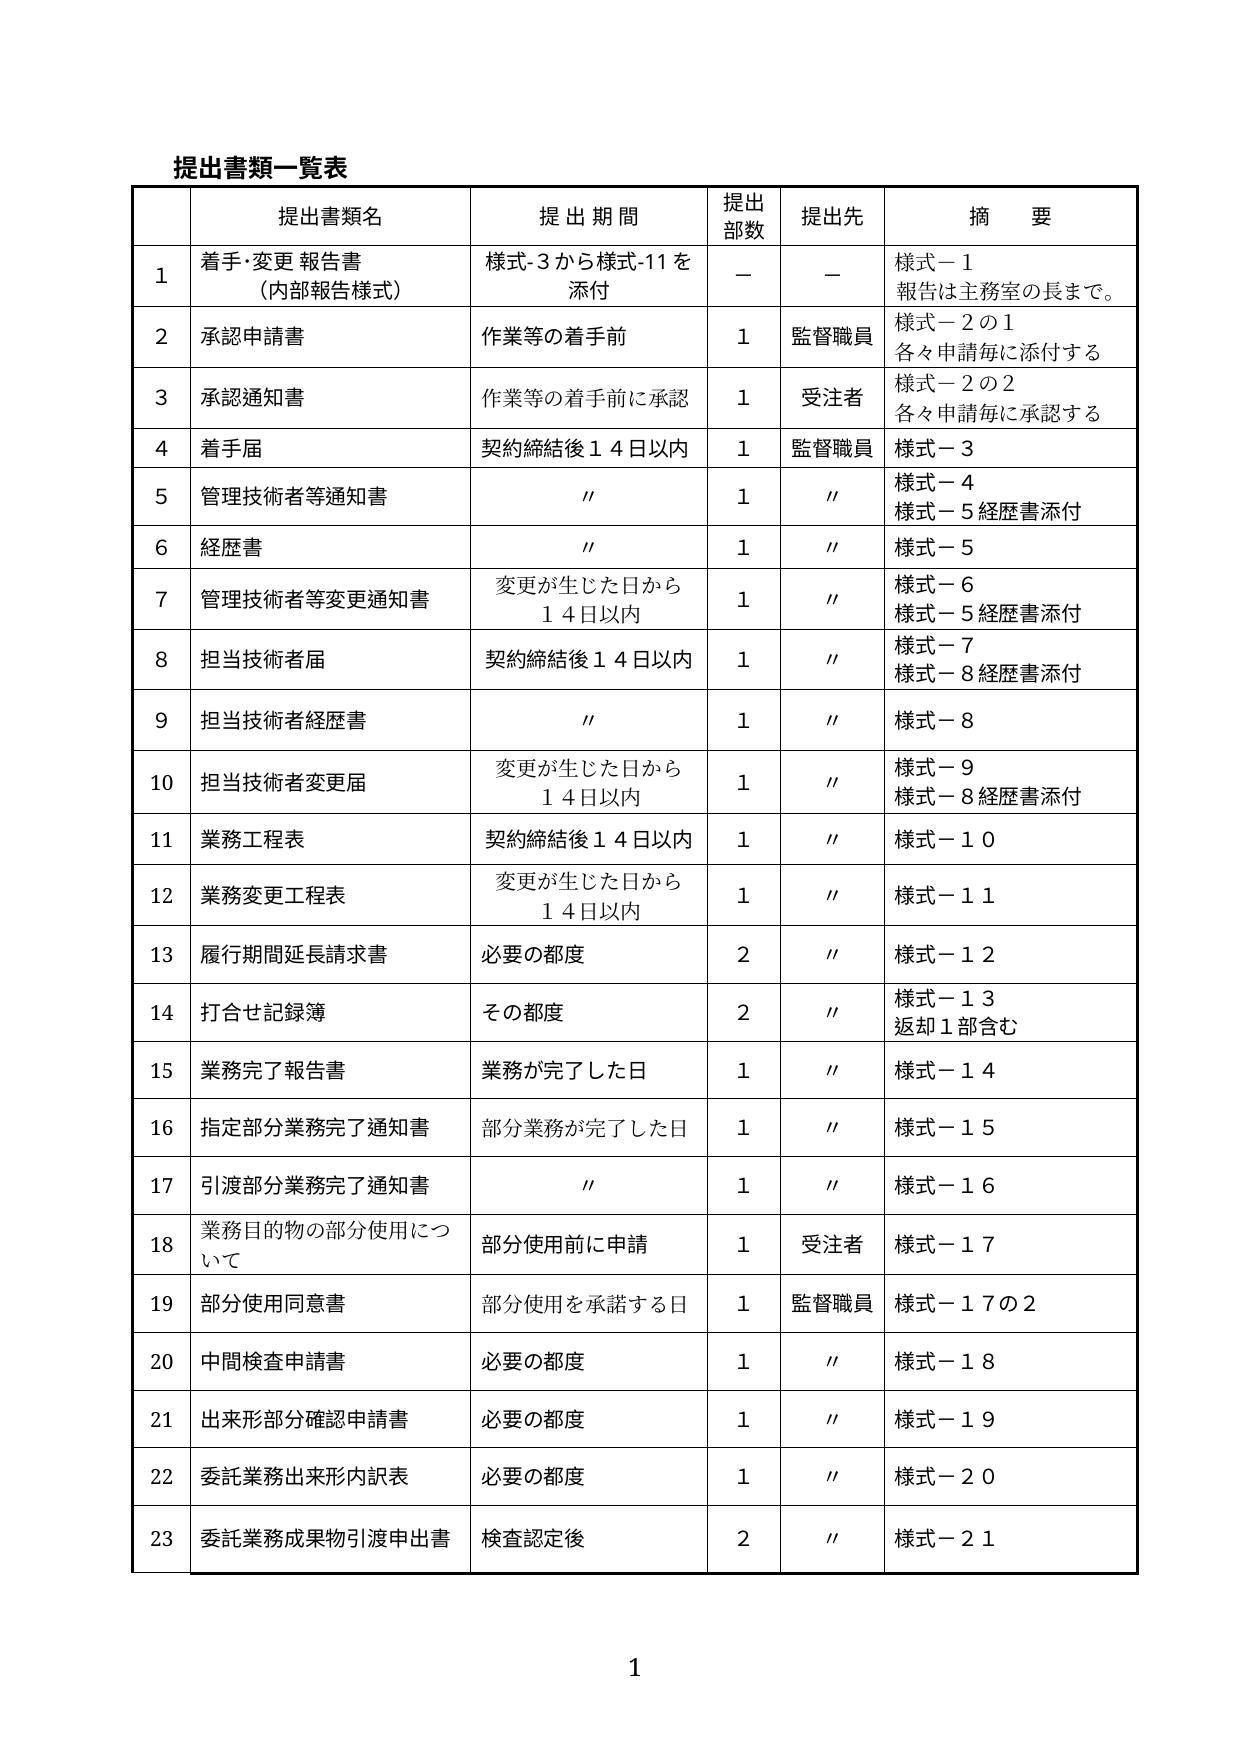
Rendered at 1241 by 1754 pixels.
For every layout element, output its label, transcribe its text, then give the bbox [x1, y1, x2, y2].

table_cell 13 [134, 926, 190, 983]
table_cell 承認申請書 [191, 307, 470, 367]
table_cell 10 [134, 751, 190, 813]
table_cell 〃 [781, 468, 884, 525]
table_cell ２ [708, 1506, 780, 1572]
table_cell 部分使用を承諾する日 [471, 1275, 707, 1332]
table_cell 業務目的物の部分使用について [191, 1215, 470, 1274]
table_cell 〃 [781, 926, 884, 983]
table_cell 様式－１５ [885, 1099, 1136, 1156]
table_cell 管理技術者等通知書 [191, 468, 470, 525]
table_cell 監督職員 [781, 307, 884, 367]
table_cell 必要の都度 [471, 1448, 707, 1505]
table_cell 様式－５ [885, 526, 1136, 568]
table_cell 〃 [781, 984, 884, 1041]
table_cell 様式－３ [885, 429, 1136, 467]
table_cell 業務工程表 [191, 814, 470, 864]
table_cell 12 [134, 865, 190, 925]
table_cell 〃 [471, 468, 707, 525]
table_cell 業務変更工程表 [191, 865, 470, 925]
table_cell 承認通知書 [191, 368, 470, 427]
table_cell 必要の都度 [471, 1333, 707, 1389]
table_cell 着手届 [191, 429, 470, 467]
table_cell ９ [134, 690, 190, 750]
table_cell 指定部分業務完了通知書 [191, 1099, 470, 1156]
table_cell 〃 [781, 690, 884, 750]
table_cell 〃 [781, 1157, 884, 1213]
table_cell 部分業務が完了した日 [471, 1099, 707, 1156]
table_cell 作業等の着手前に承認 [471, 368, 707, 427]
text 提出書類一覧表 [148, 150, 1122, 185]
table_cell 様式－１４ [885, 1042, 1136, 1098]
table_cell 変更が生じた日から １４日以内 [471, 751, 707, 813]
table_cell 様式－１６ [885, 1157, 1136, 1213]
table_cell ３ [134, 368, 190, 427]
table_cell １ [708, 1157, 780, 1213]
table_cell 変更が生じた日から １４日以内 [471, 865, 707, 925]
table_cell １ [708, 526, 780, 568]
table_cell 業務完了報告書 [191, 1042, 470, 1098]
table_cell 変更が生じた日から １４日以内 [471, 569, 707, 629]
table_cell 様式－１７の２ [885, 1275, 1136, 1332]
table_cell 〃 [781, 1042, 884, 1098]
table_cell 受注者 [781, 368, 884, 427]
table_cell 様式－７ 様式－８経歴書添付 [885, 630, 1136, 689]
table_cell 〃 [781, 630, 884, 689]
table_cell ２ [708, 984, 780, 1041]
table_cell 21 [134, 1391, 190, 1447]
table_cell 様式－２の２ 各々申請毎に承認する [885, 368, 1136, 427]
table_cell 経歴書 [191, 526, 470, 568]
table_cell 必要の都度 [471, 1391, 707, 1447]
table_cell 業務が完了した日 [471, 1042, 707, 1098]
table_cell １ [708, 814, 780, 864]
table_cell ８ [134, 630, 190, 689]
table_cell 管理技術者等変更通知書 [191, 569, 470, 629]
table_cell 様式－１０ [885, 814, 1136, 864]
table_cell 履行期間延長請求書 [191, 926, 470, 983]
table_cell 〃 [781, 1506, 884, 1572]
table_cell ２ [708, 926, 780, 983]
table_cell １ [708, 751, 780, 813]
table_cell 様式－１８ [885, 1333, 1136, 1389]
table_header 摘 要 [885, 188, 1136, 245]
table_cell 打合せ記録簿 [191, 984, 470, 1041]
table_cell 〃 [781, 1448, 884, 1505]
table_cell １ [708, 1099, 780, 1156]
table_cell 〃 [781, 1333, 884, 1389]
table_cell １ [708, 1448, 780, 1505]
table_cell １ [708, 368, 780, 427]
table_cell ５ [134, 468, 190, 525]
table_cell 様式－１３ 返却１部含む [885, 984, 1136, 1041]
table_cell １ [708, 1275, 780, 1332]
table_cell 様式－２の１ 各々申請毎に添付する [885, 307, 1136, 367]
table_cell 20 [134, 1333, 190, 1389]
table_cell 出来形部分確認申請書 [191, 1391, 470, 1447]
table_header 提 出 期 間 [471, 188, 707, 245]
table_cell ６ [134, 526, 190, 568]
table_cell 〃 [781, 1099, 884, 1156]
table_cell 監督職員 [781, 1275, 884, 1332]
table_cell １ [708, 1333, 780, 1389]
table_cell １ [134, 246, 190, 306]
table_cell 委託業務出来形内訳表 [191, 1448, 470, 1505]
table_cell － [708, 246, 780, 306]
table_cell 様式－８ [885, 690, 1136, 750]
table_cell 様式－９ 様式－８経歴書添付 [885, 751, 1136, 813]
table_cell 14 [134, 984, 190, 1041]
table_cell 様式－１７ [885, 1215, 1136, 1274]
table_cell １ [708, 1391, 780, 1447]
table_cell 16 [134, 1099, 190, 1156]
table_cell 19 [134, 1275, 190, 1332]
table_cell 23 [134, 1506, 190, 1572]
table_cell 〃 [471, 526, 707, 568]
table_cell 契約締結後１４日以内 [471, 429, 707, 467]
table_header 提出 部数 [708, 188, 780, 245]
table_cell 担当技術者届 [191, 630, 470, 689]
table_cell 17 [134, 1157, 190, 1213]
table_cell 中間検査申請書 [191, 1333, 470, 1389]
table_cell １ [708, 1042, 780, 1098]
table_header 提出先 [781, 188, 884, 245]
table_cell 様式－１１ [885, 865, 1136, 925]
table_cell 15 [134, 1042, 190, 1098]
table_cell 〃 [781, 526, 884, 568]
table_cell 〃 [471, 1157, 707, 1213]
table_cell － [781, 246, 884, 306]
table_cell 様式－２１ [885, 1506, 1136, 1572]
table_cell １ [708, 307, 780, 367]
table_cell 作業等の着手前 [471, 307, 707, 367]
table_cell 〃 [471, 690, 707, 750]
table_cell 契約締結後１４日以内 [471, 630, 707, 689]
table_cell 18 [134, 1215, 190, 1274]
table_cell ２ [134, 307, 190, 367]
table_header 提出書類名 [191, 188, 470, 245]
table_cell 部分使用同意書 [191, 1275, 470, 1332]
table_cell 様式－６ 様式－５経歴書添付 [885, 569, 1136, 629]
table_cell 様式－１ 報告は主務室の長まで。 [885, 246, 1136, 306]
table_cell 〃 [781, 751, 884, 813]
table_cell １ [708, 630, 780, 689]
table_cell 担当技術者変更届 [191, 751, 470, 813]
table_cell 検査認定後 [471, 1506, 707, 1572]
table_cell 〃 [781, 569, 884, 629]
table_cell 引渡部分業務完了通知書 [191, 1157, 470, 1213]
table_cell １ [708, 690, 780, 750]
table_cell 〃 [781, 865, 884, 925]
table_cell 担当技術者経歴書 [191, 690, 470, 750]
table_cell １ [708, 865, 780, 925]
table_cell 受注者 [781, 1215, 884, 1274]
table_cell 様式－２０ [885, 1448, 1136, 1505]
table_cell 監督職員 [781, 429, 884, 467]
table_cell １ [708, 569, 780, 629]
table_cell 様式－１９ [885, 1391, 1136, 1447]
table_cell ７ [134, 569, 190, 629]
table_cell 契約締結後１４日以内 [471, 814, 707, 864]
table_header [134, 188, 190, 245]
table_cell １ [708, 429, 780, 467]
table_cell 11 [134, 814, 190, 864]
table_cell 〃 [781, 814, 884, 864]
table_cell 委託業務成果物引渡申出書 [191, 1506, 470, 1572]
table_cell 22 [134, 1448, 190, 1505]
table_cell ４ [134, 429, 190, 467]
table_cell 着手･変更 報告書 （内部報告様式） [191, 246, 470, 306]
table_cell 様式－４ 様式－５経歴書添付 [885, 468, 1136, 525]
table_cell その都度 [471, 984, 707, 1041]
table_cell 部分使用前に申請 [471, 1215, 707, 1274]
table_cell １ [708, 1215, 780, 1274]
table_cell １ [708, 468, 780, 525]
table_cell 〃 [781, 1391, 884, 1447]
table_cell 様式－１２ [885, 926, 1136, 983]
table_cell 様式-３から様式-11を添付 [471, 246, 707, 306]
table_cell 必要の都度 [471, 926, 707, 983]
